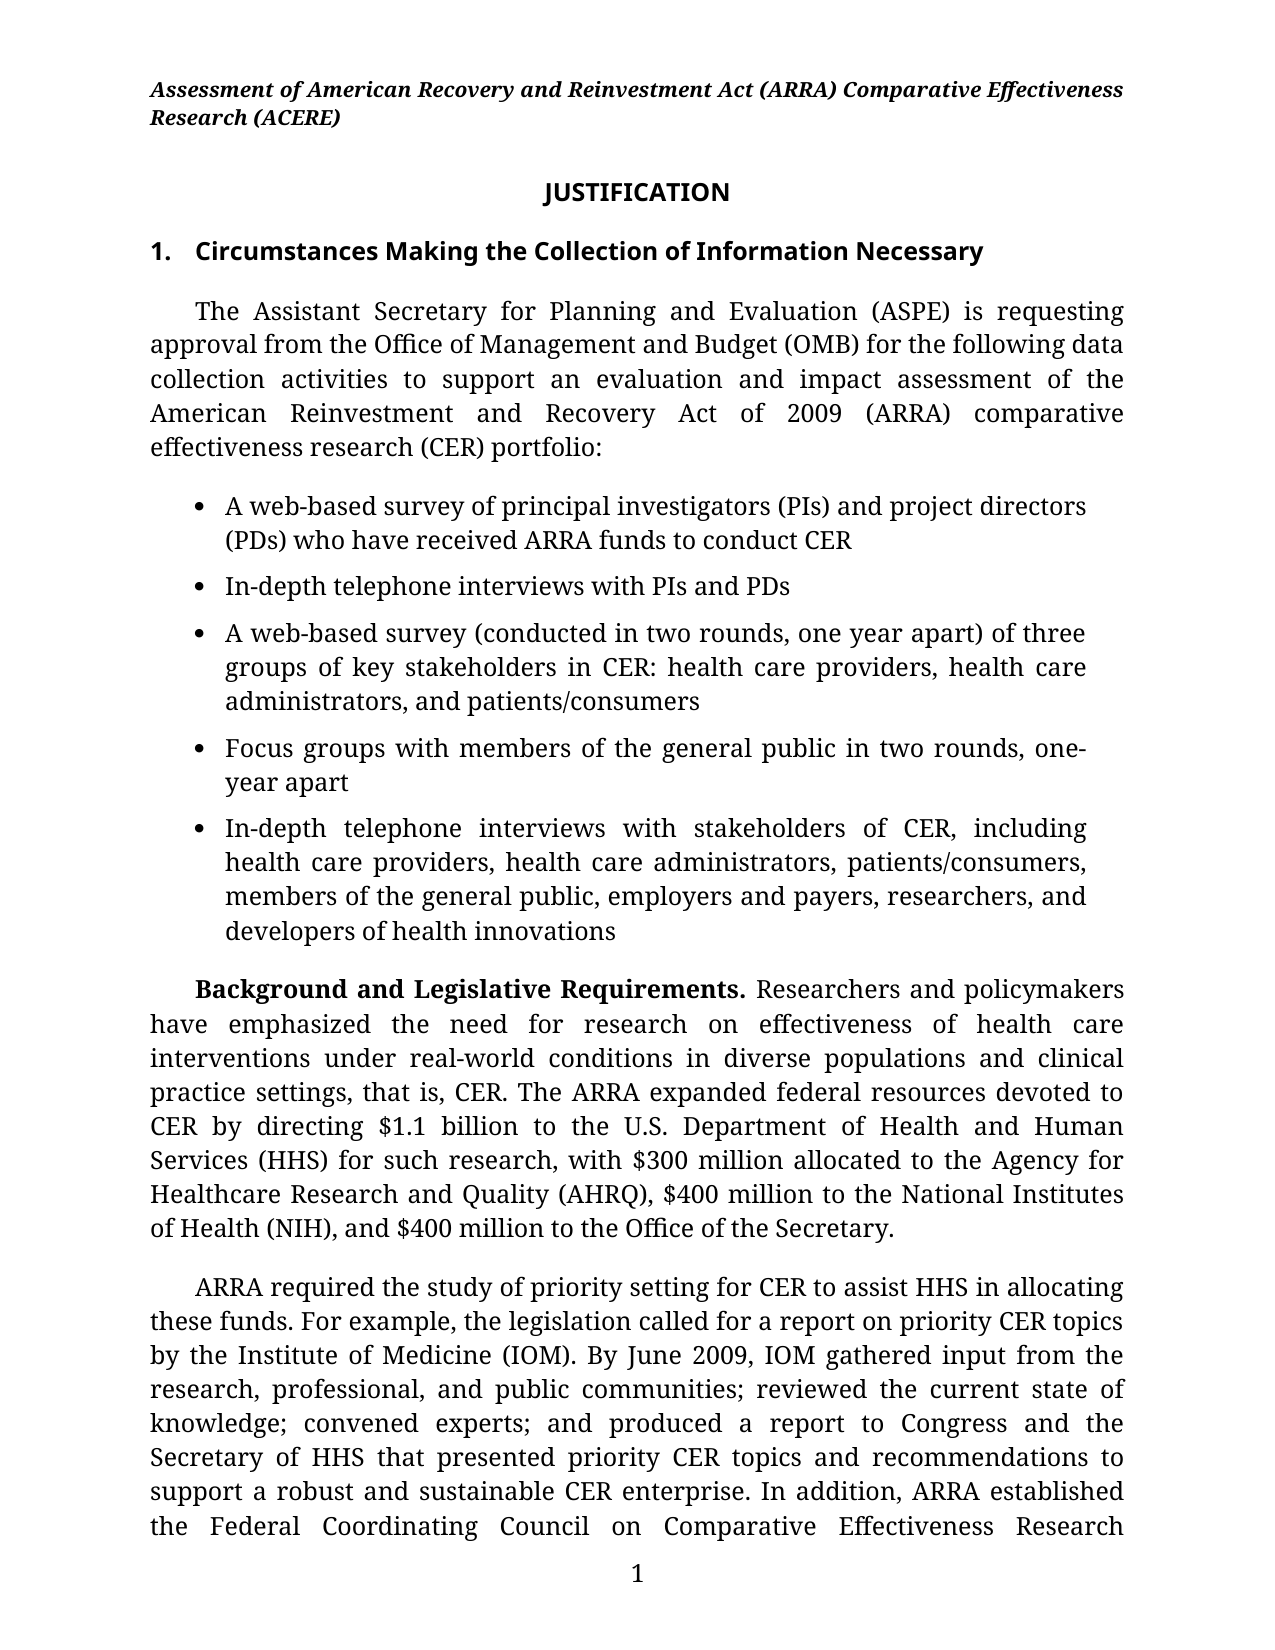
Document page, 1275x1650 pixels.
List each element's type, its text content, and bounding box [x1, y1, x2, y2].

text A web-based survey (conducted in two rounds, one year apart) of three groups of key stakeholders in CER: health care providers, health care administrators, and patients/consumers [195, 616, 1087, 718]
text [150, 1270, 1125, 1542]
text A web-based survey of principal investigators (PIs) and project directors (PDs) who have received ARRA funds to conduct CER [195, 488, 1087, 557]
subtitle Justification [150, 175, 1125, 209]
text The Assistant Secretary for Planning and Evaluation (ASPE) is requesting approval from the Office of Management and Budget (OMB) for the following data collection activities to support an evaluation and impact assessment of the American Reinvestment and Recovery Act of 2009 (ARRA) comparative effectiveness research (CER) portfolio: [150, 293, 1125, 463]
text Focus groups with members of the general public in two rounds, one-year apart [195, 730, 1087, 798]
text In-depth telephone interviews with stakeholders of CER, including health care providers, health care administrators, patients/consumers, members of the general public, employers and payers, researchers, and developers of health innovations [195, 811, 1087, 947]
text Background and Legislative Requirements. Researchers and policymakers have emphasized the need for research on effectiveness of health care interventions under real-world conditions in diverse populations and clinical practice settings, that is, CER. The ARRA expanded federal resources devoted to CER by directing $1.1 billion to the U.S. Department of Health and Human Services (HHS) for such research, with $300 million allocated to the Agency for Healthcare Research and Quality (AHRQ), $400 million to the National Institutes of Health (NIH), and $400 million to the Office of the Secretary. [150, 972, 1125, 1245]
text In-depth telephone interviews with PIs and PDs [195, 569, 1087, 603]
subtitle 1. Circumstances Making the Collection of Information Necessary [150, 234, 1125, 268]
